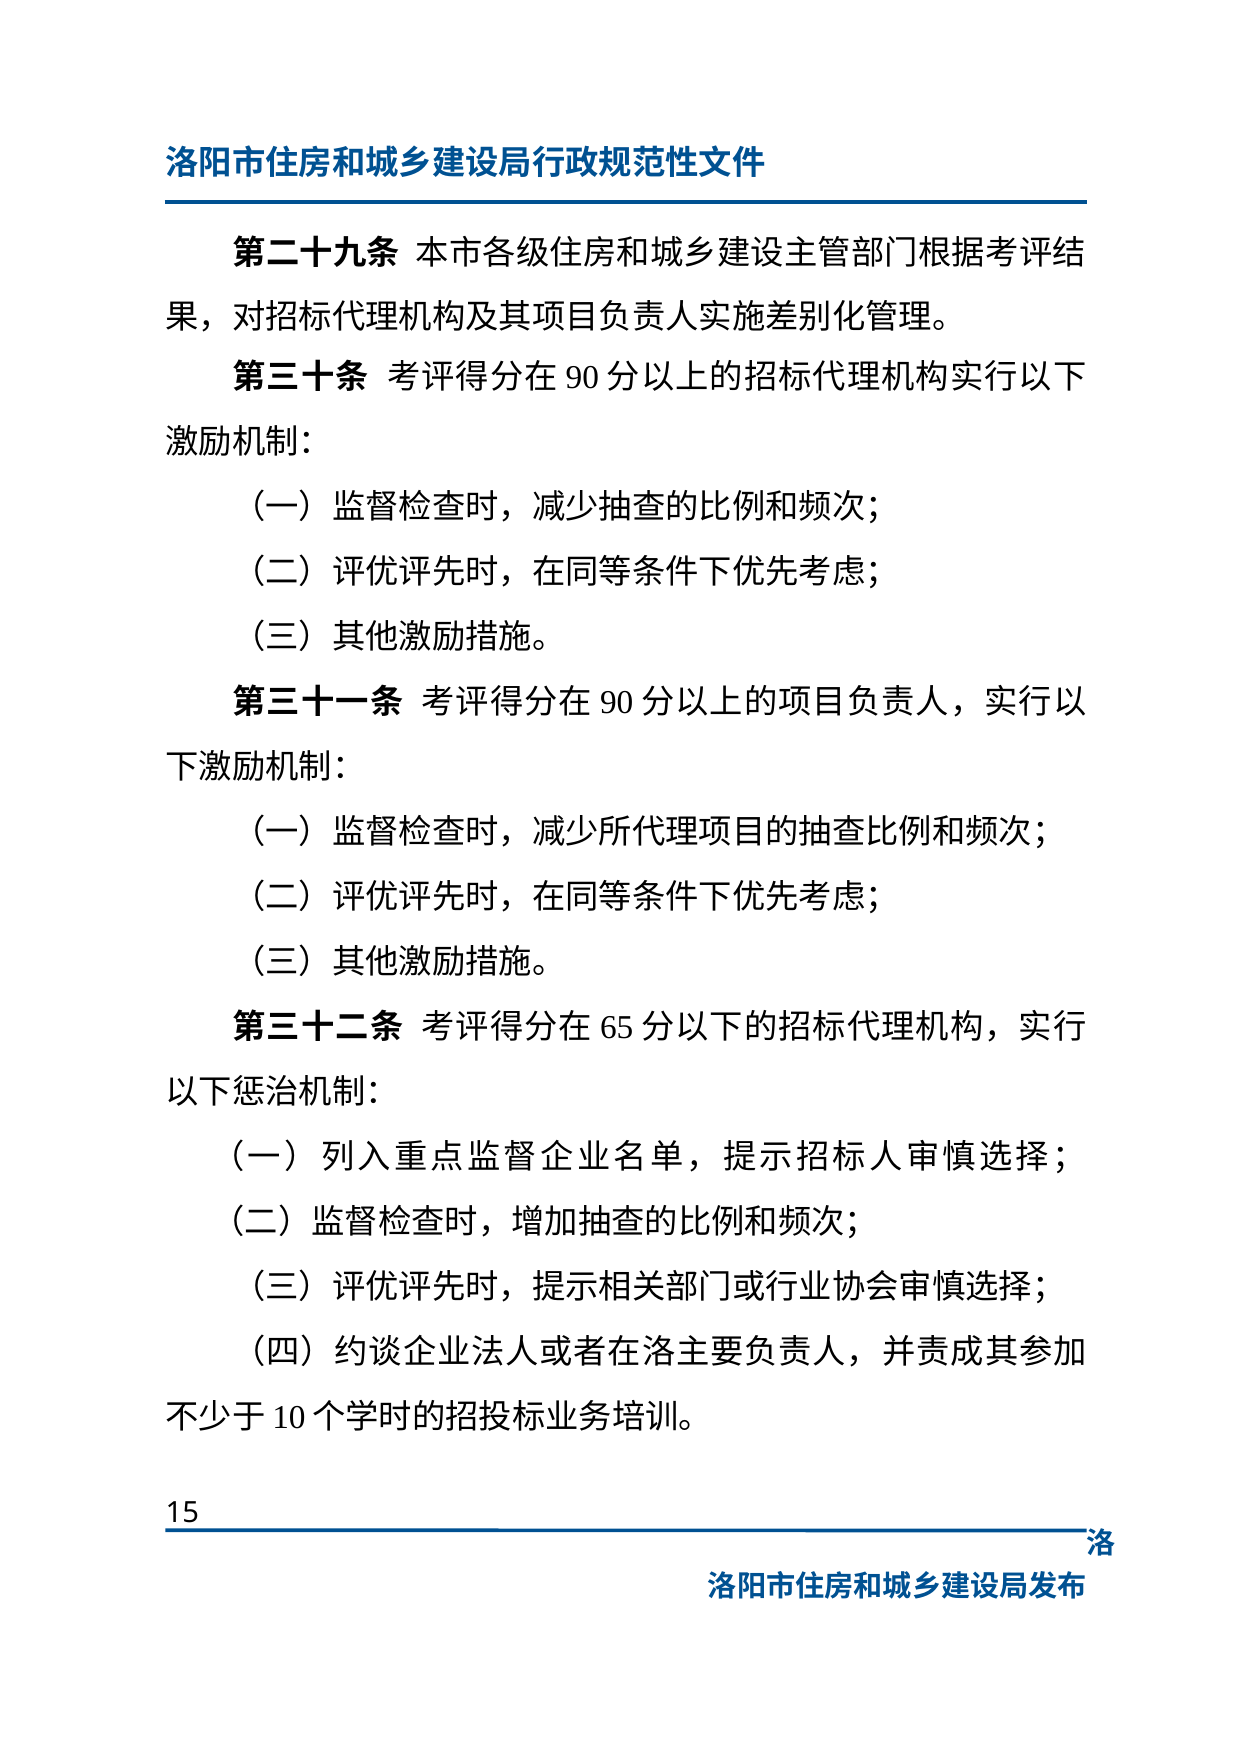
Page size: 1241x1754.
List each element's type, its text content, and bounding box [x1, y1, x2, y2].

text （四）约谈企业法人或者在洛主要负责人，并责成其参加不少于10个学时的招投标业务培训。 [165, 1316, 1087, 1446]
text 第三十一条 考评得分在90分以上的项目负责人，实行以下激励机制： [165, 666, 1087, 796]
text 第三十条 考评得分在90分以上的招标代理机构实行以下激励机制： [165, 341, 1087, 471]
text （一）监督检查时，减少所代理项目的抽查比例和频次； [165, 796, 1087, 861]
text （一）列入重点监督企业名单，提示招标人审慎选择；（二）监督检查时，增加抽查的比例和频次； [211, 1121, 1087, 1251]
text （一）监督检查时，减少抽查的比例和频次； [165, 471, 1087, 536]
text 第三十二条 考评得分在65分以下的招标代理机构，实行以下惩治机制： [165, 991, 1087, 1121]
text （三）其他激励措施。 [165, 601, 1087, 666]
text （二）评优评先时，在同等条件下优先考虑； [165, 536, 1087, 601]
text 第二十九条 本市各级住房和城乡建设主管部门根据考评结果，对招标代理机构及其项目负责人实施差别化管理。 [165, 214, 1087, 341]
text （二）评优评先时，在同等条件下优先考虑； [165, 861, 1087, 926]
text （三）其他激励措施。 [165, 926, 1087, 991]
text （三）评优评先时，提示相关部门或行业协会审慎选择； [165, 1251, 1087, 1316]
